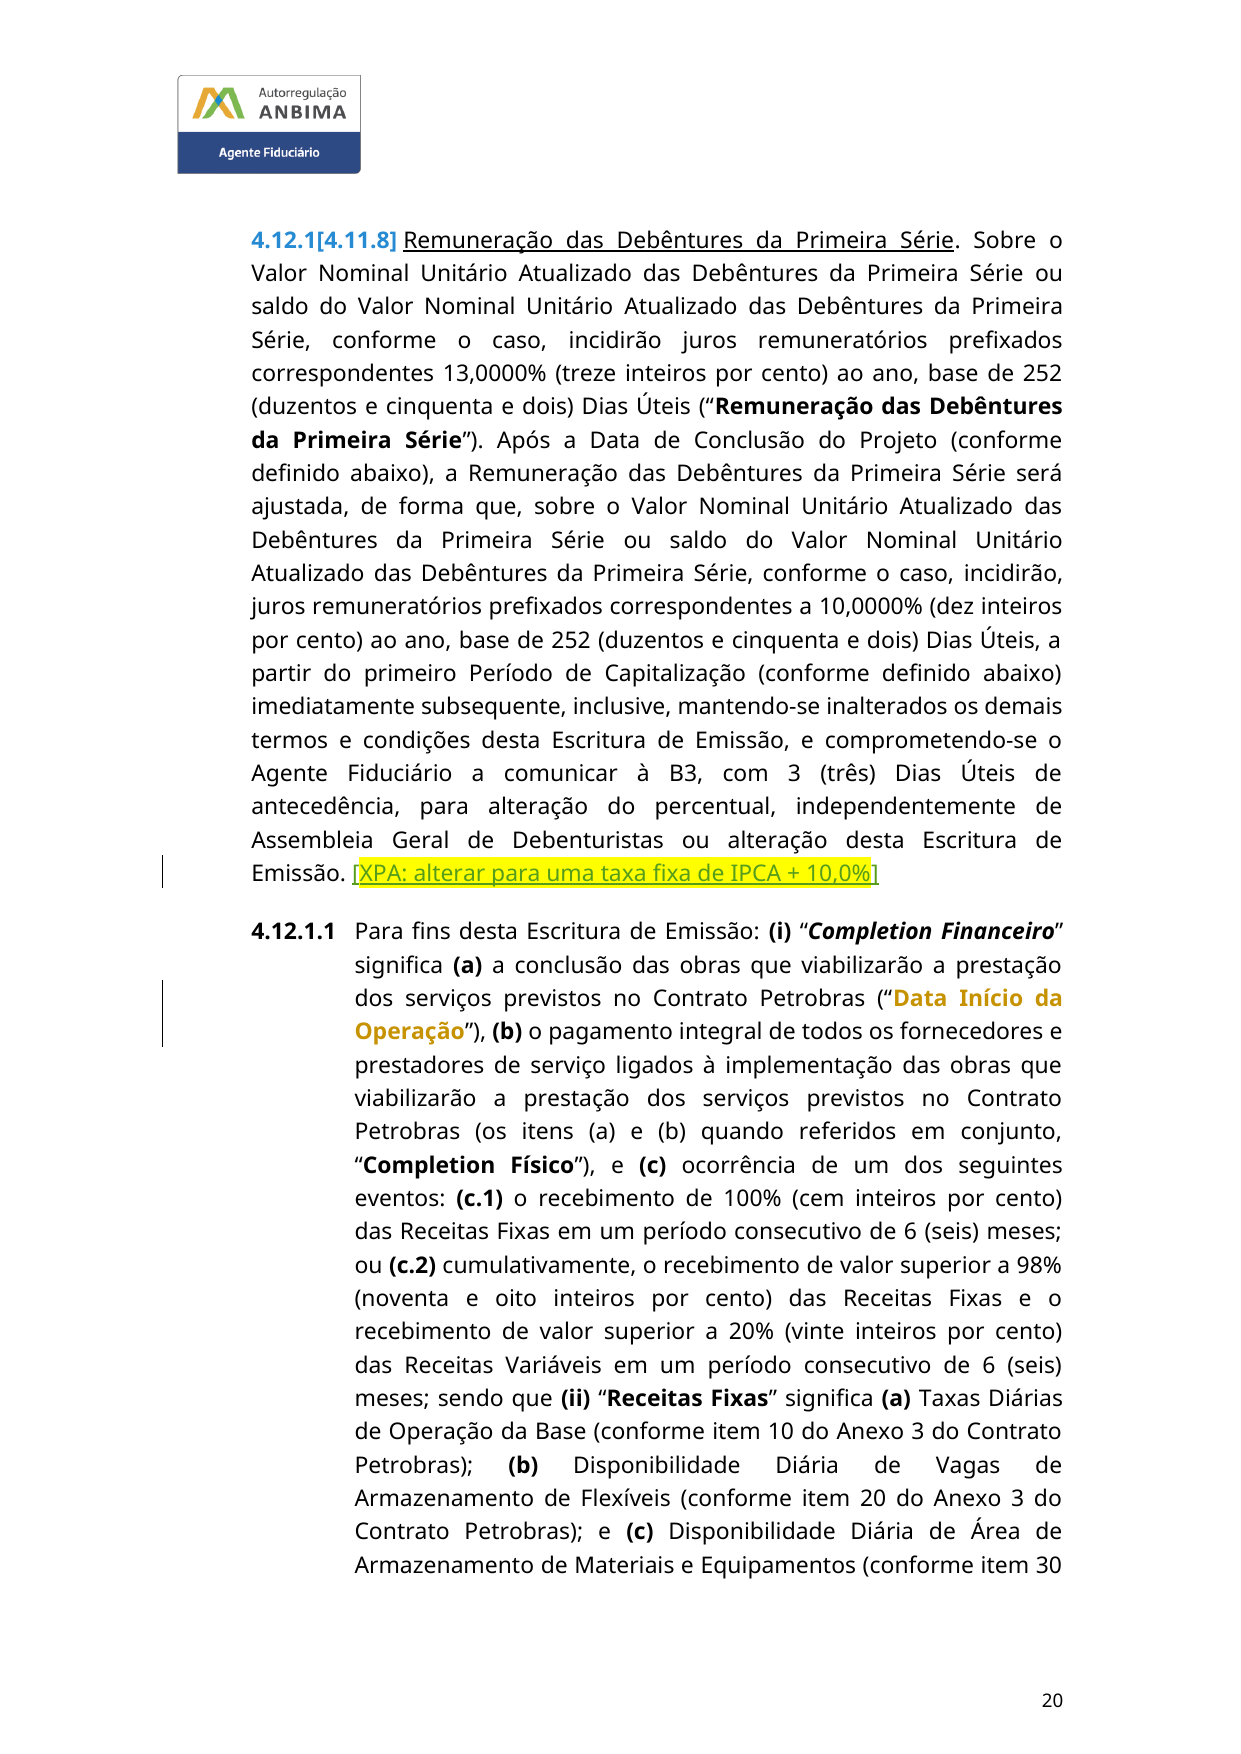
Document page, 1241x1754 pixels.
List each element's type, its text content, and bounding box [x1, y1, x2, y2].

text Remuneração das Debêntures da Primeira Série. Sobre o Valor Nominal Unitário Atualizado das Debêntures da Primeira Série ou saldo do Valor Nominal Unitário Atualizado das Debêntures da Primeira Série, conforme o caso, incidirão juros remuneratórios prefixados correspondentes 13,0000% (treze inteiros por cento) ao ano, base de 252 (duzentos e cinquenta e dois) Dias Úteis (“Remuneração das Debêntures da Primeira Série”). Após a Data de Conclusão do Projeto (conforme definido abaixo), a Remuneração das Debêntures da Primeira Série será ajustada, de forma que, sobre o Valor Nominal Unitário Atualizado das Debêntures da Primeira Série ou saldo do Valor Nominal Unitário Atualizado das Debêntures da Primeira Série, conforme o caso, incidirão, juros remuneratórios prefixados correspondentes a 10,0000% (dez inteiros por cento) ao ano, base de 252 (duzentos e cinquenta e dois) Dias Úteis, a partir do primeiro Período de Capitalização (conforme definido abaixo) imediatamente subsequente, inclusive, mantendo-se inalterados os demais termos e condições desta Escritura de Emissão, e comprometendo-se o Agente Fiduciário a comunicar à B3, com 3 (três) Dias Úteis de antecedência, para alteração do percentual, independentemente de Assembleia Geral de Debenturistas ou alteração desta Escritura de Emissão. [251, 222, 1063, 888]
picture [177, 75, 361, 174]
